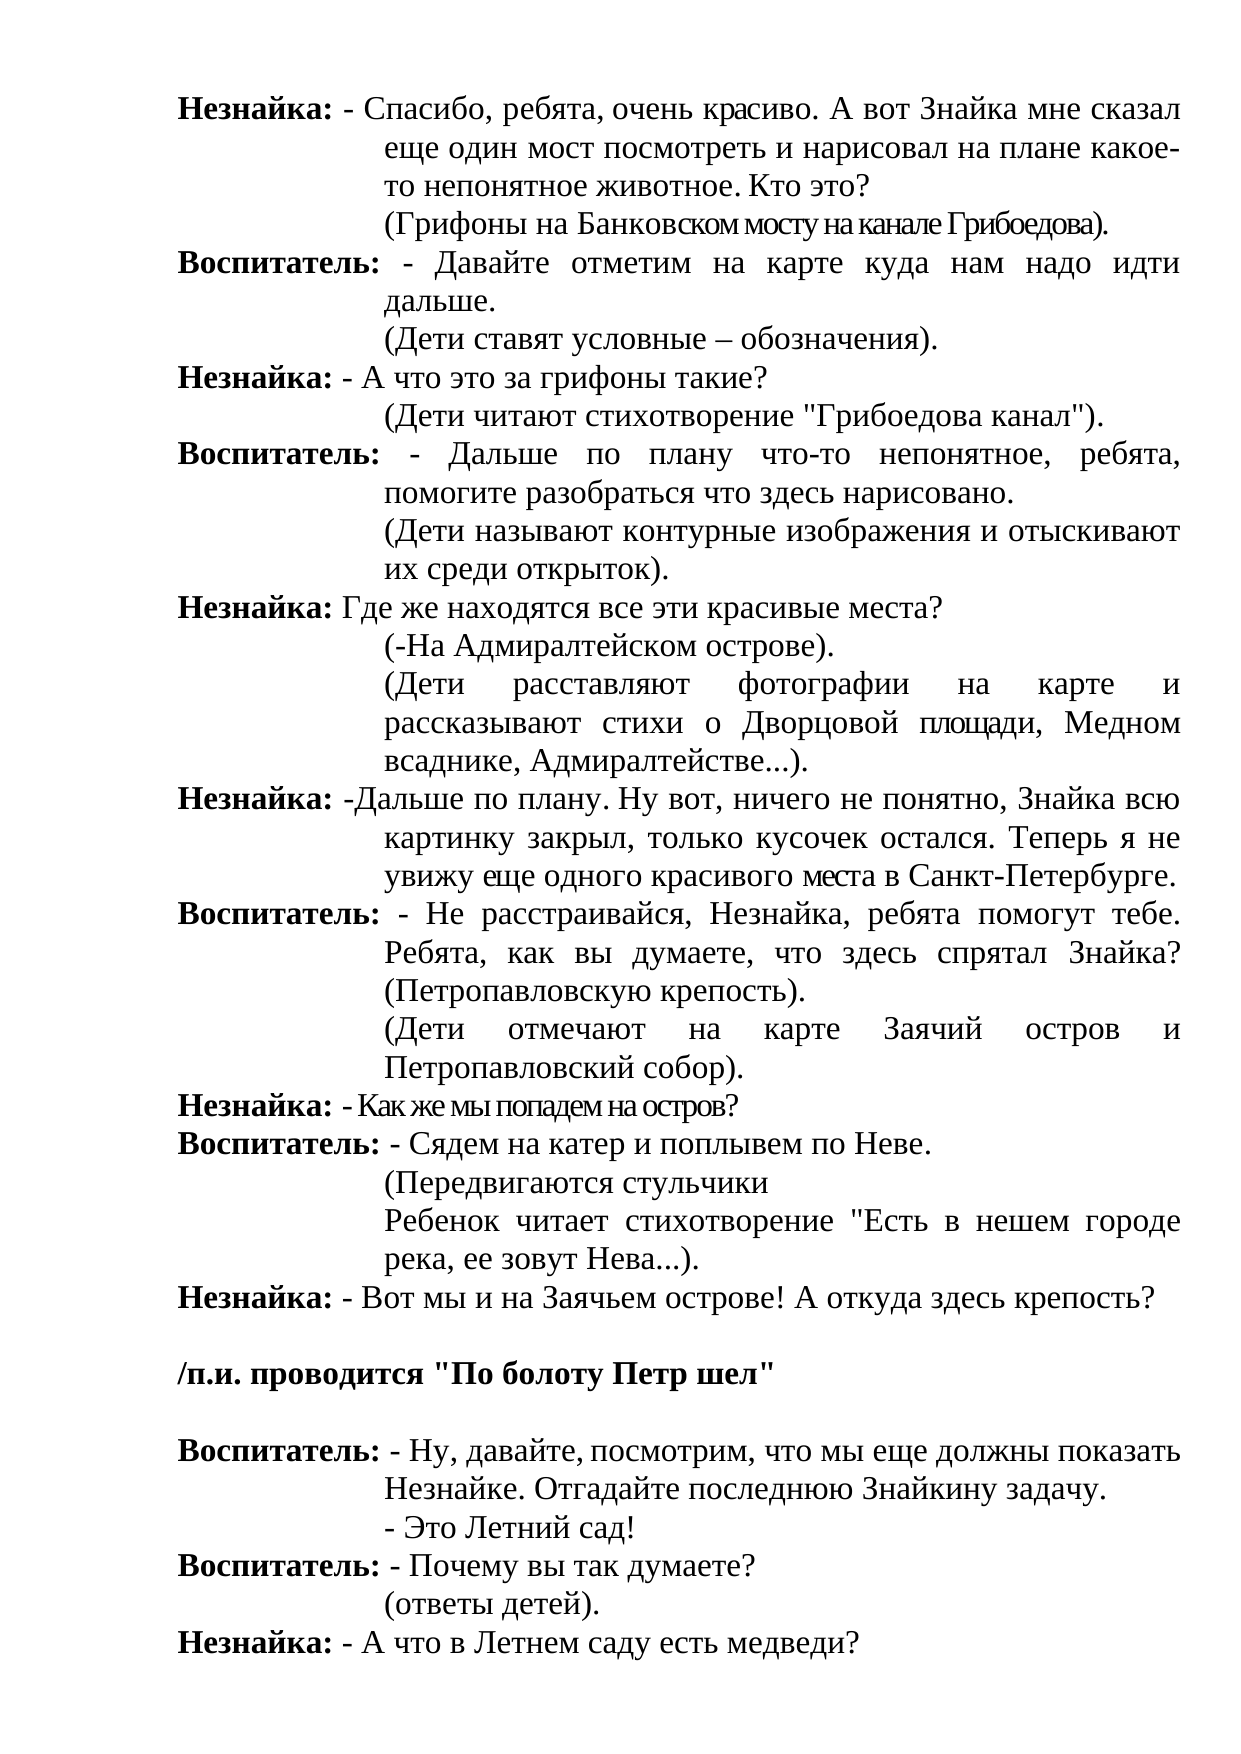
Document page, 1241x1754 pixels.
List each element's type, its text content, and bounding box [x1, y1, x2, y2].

text Воспитатель: - Сядем на катер и поплывем по Неве. [177, 1124, 1181, 1162]
text Незнайка: -Дальше по плану. Ну вот, ничего не понятно, Знайка всю картинку закрыл, только кусочек остался. Теперь я не увижу еще одного красивого места в Санкт-Петербурге. [177, 779, 1181, 894]
text (Дети ставят условные – обозначения). [384, 319, 1181, 357]
text (Дети расставляют фотографии на карте и рассказывают стихи о Дворцовой площади, Медном всаднике, Адмиралтействе...). [384, 664, 1181, 779]
text Воспитатель: - Почему вы так думаете? [177, 1545, 1181, 1584]
text Воспитатель: - Не расстраивайся, Незнайка, ребята помогут тебе. Ребята, как вы думаете, что здесь спрятал Знайка? (Петропавловскую крепость). [177, 894, 1181, 1009]
text (Передвигаются стульчики [384, 1162, 1181, 1200]
text (Дети называют контурные изображения и отыскивают их среди открыток). [384, 510, 1181, 587]
text /п.и. проводится "По болоту Петр шел" [177, 1354, 1181, 1392]
text (-На Адмиралтейском острове). [384, 625, 1181, 664]
text (Дети отмечают на карте Заячий остров и Петропавловский собор). [384, 1009, 1181, 1085]
text - Это Летний сад! [384, 1507, 1181, 1545]
text Воспитатель: - Ну, давайте, посмотрим, что мы еще должны показать Незнайке. Отгадайте последнюю Знайкину задачу. [177, 1430, 1181, 1507]
text Незнайка: - Вот мы и на Заячьем острове! А откуда здесь крепость? [177, 1277, 1181, 1315]
text (Дети читают стихотворение "Грибоедова канал"). [384, 395, 1181, 434]
text Незнайка: Где же находятся все эти красивые места? [177, 587, 1181, 625]
text Воспитатель: - Дальше по плану что-то непонятное, ребята, помогите разобраться что здесь нарисовано. [177, 434, 1181, 510]
text Незнайка: - Спасибо, ребята, очень красиво. А вот Знайка мне сказал еще один мост посмотреть и нарисовал на плане какое-то непонятное животное. Кто это? [177, 89, 1181, 204]
text Незнайка: - А что в Летнем саду есть медведи? [177, 1622, 1181, 1660]
text (Грифоны на Банковском мосту на канале Грибоедова). [384, 204, 1181, 242]
text Незнайка: - Как же мы попадем на остров? [177, 1085, 1181, 1124]
text Воспитатель: - Давайте отметим на карте куда нам надо идти дальше. [177, 242, 1181, 319]
text (ответы детей). [384, 1584, 1181, 1622]
text Ребенок читает стихотворение "Есть в нешем городе река, ее зовут Нева...). [384, 1200, 1181, 1277]
text Незнайка: - А что это за грифоны такие? [177, 357, 1181, 395]
